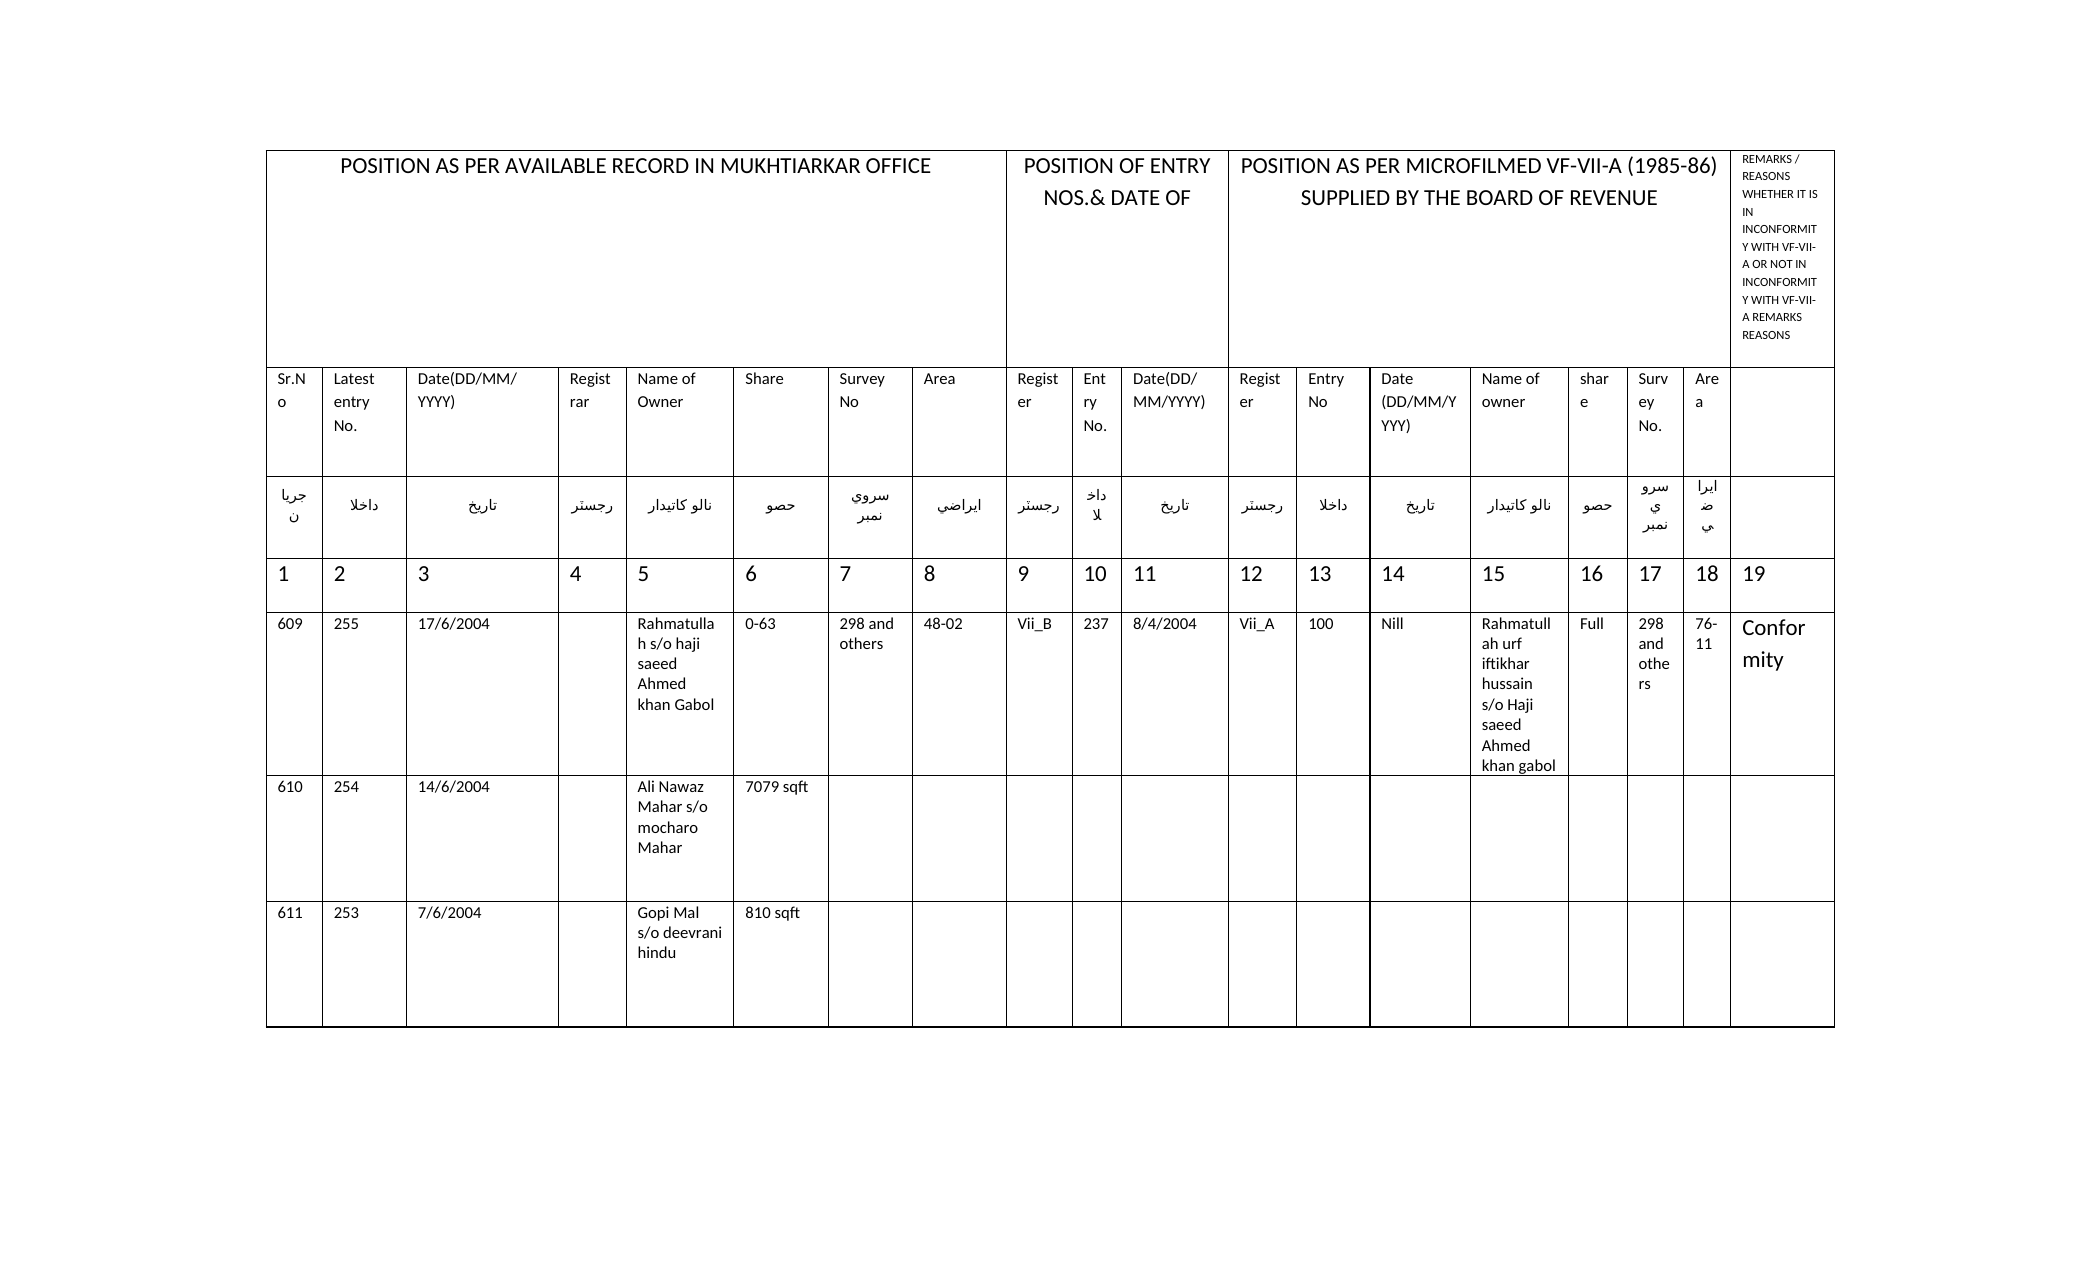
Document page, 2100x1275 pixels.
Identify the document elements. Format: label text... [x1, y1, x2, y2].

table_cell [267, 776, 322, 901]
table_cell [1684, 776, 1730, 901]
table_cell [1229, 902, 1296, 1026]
table_cell Date(DD/MM/YYYY) [407, 368, 558, 476]
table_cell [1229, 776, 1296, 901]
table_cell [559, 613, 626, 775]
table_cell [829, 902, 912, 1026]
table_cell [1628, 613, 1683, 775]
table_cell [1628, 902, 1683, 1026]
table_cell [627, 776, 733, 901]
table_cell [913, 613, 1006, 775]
table_cell 16 [1569, 559, 1627, 612]
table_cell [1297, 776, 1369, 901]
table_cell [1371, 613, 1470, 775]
table_cell نالو کاتيدار [627, 477, 733, 558]
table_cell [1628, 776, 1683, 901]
table_cell 12 [1229, 559, 1296, 612]
table_cell 4 [559, 559, 626, 612]
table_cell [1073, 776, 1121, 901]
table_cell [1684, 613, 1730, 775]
table_cell 9 [1007, 559, 1072, 612]
table_cell Entry No [1297, 368, 1369, 476]
table_cell ايراضي [1684, 477, 1730, 558]
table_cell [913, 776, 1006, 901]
table_cell رجسٽر [1007, 477, 1072, 558]
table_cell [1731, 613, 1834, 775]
table_cell Survey No. [1628, 368, 1683, 476]
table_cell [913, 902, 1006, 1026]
table_cell تاريخ [1122, 477, 1228, 558]
table_cell Area [913, 368, 1006, 476]
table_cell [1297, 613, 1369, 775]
table_cell حصو [734, 477, 828, 558]
table_cell نالو کاتيدار [1471, 477, 1568, 558]
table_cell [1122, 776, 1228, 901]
table_cell 17 [1628, 559, 1683, 612]
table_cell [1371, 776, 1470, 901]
table_cell داخلا [1297, 477, 1369, 558]
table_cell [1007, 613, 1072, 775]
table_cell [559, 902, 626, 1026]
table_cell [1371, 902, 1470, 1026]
table_header REMARKS / REASONS WHETHER IT IS IN INCONFORMITY WITH VF-VII-A OR NOT IN INCONFORMITY WITH VF-VII-A REMARKS REASONS [1731, 151, 1834, 367]
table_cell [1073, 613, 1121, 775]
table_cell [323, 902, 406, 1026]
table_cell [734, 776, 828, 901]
table_cell [1731, 368, 1834, 476]
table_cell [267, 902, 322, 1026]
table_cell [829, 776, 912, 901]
table_cell 13 [1297, 559, 1369, 612]
table_header POSITION AS PER AVAILABLE RECORD IN MUKHTIARKAR OFFICE [267, 151, 1006, 367]
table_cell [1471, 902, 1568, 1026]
table_cell رجسٽر [1229, 477, 1296, 558]
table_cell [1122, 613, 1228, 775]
table_cell Area [1684, 368, 1730, 476]
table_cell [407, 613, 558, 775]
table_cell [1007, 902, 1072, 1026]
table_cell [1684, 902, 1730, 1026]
table_cell تاريخ [407, 477, 558, 558]
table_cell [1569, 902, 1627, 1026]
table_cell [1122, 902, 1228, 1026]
table_header POSITION AS PER MICROFILMED VF-VII-A (1985-86) SUPPLIED BY THE BOARD OF REVENUE [1229, 151, 1730, 367]
table_cell تاريخ [1371, 477, 1470, 558]
table_cell 1 [267, 559, 322, 612]
table_cell Register [1007, 368, 1072, 476]
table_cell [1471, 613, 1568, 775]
table_cell 10 [1073, 559, 1121, 612]
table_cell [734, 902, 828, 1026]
table_cell Date (DD/MM/YYYY) [1371, 368, 1470, 476]
table_cell داخلا [323, 477, 406, 558]
table_cell 6 [734, 559, 828, 612]
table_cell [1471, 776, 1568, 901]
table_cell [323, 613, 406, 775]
table_cell داخلا [1073, 477, 1121, 558]
table_cell Registrar [559, 368, 626, 476]
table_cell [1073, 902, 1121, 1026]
table_header POSITION OF ENTRY NOS.& DATE OF [1007, 151, 1228, 367]
table_cell Date(DD/MM/YYYY) [1122, 368, 1228, 476]
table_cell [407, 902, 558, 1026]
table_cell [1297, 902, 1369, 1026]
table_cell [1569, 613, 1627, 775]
table_cell 15 [1471, 559, 1568, 612]
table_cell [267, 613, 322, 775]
table_cell 8 [913, 559, 1006, 612]
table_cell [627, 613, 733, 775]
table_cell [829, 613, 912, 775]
table_cell 11 [1122, 559, 1228, 612]
table_cell سروي نمبر [1628, 477, 1683, 558]
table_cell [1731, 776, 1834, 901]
table_cell 14 [1371, 559, 1470, 612]
table_cell 19 [1731, 559, 1834, 612]
table_cell Entry No. [1073, 368, 1121, 476]
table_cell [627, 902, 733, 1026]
table_cell حصو [1569, 477, 1627, 558]
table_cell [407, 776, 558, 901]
table_cell رجسٽر [559, 477, 626, 558]
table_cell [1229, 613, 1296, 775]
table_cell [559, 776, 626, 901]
table_cell سروي نمبر [829, 477, 912, 558]
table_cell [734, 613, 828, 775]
table_cell Register [1229, 368, 1296, 476]
table_cell Survey No [829, 368, 912, 476]
table_cell ايراضي [913, 477, 1006, 558]
table_cell Share [734, 368, 828, 476]
table_cell Name of Owner [627, 368, 733, 476]
table_cell 5 [627, 559, 733, 612]
table_cell Sr.No [267, 368, 322, 476]
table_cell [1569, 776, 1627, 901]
table_cell [1731, 477, 1834, 558]
table_cell 2 [323, 559, 406, 612]
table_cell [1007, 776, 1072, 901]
table_cell share [1569, 368, 1627, 476]
table_cell 3 [407, 559, 558, 612]
table_cell 18 [1684, 559, 1730, 612]
table_cell Name of owner [1471, 368, 1568, 476]
table_cell جريان [267, 477, 322, 558]
table_cell 7 [829, 559, 912, 612]
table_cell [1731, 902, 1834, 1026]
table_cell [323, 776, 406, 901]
table_cell Latest entry No. [323, 368, 406, 476]
